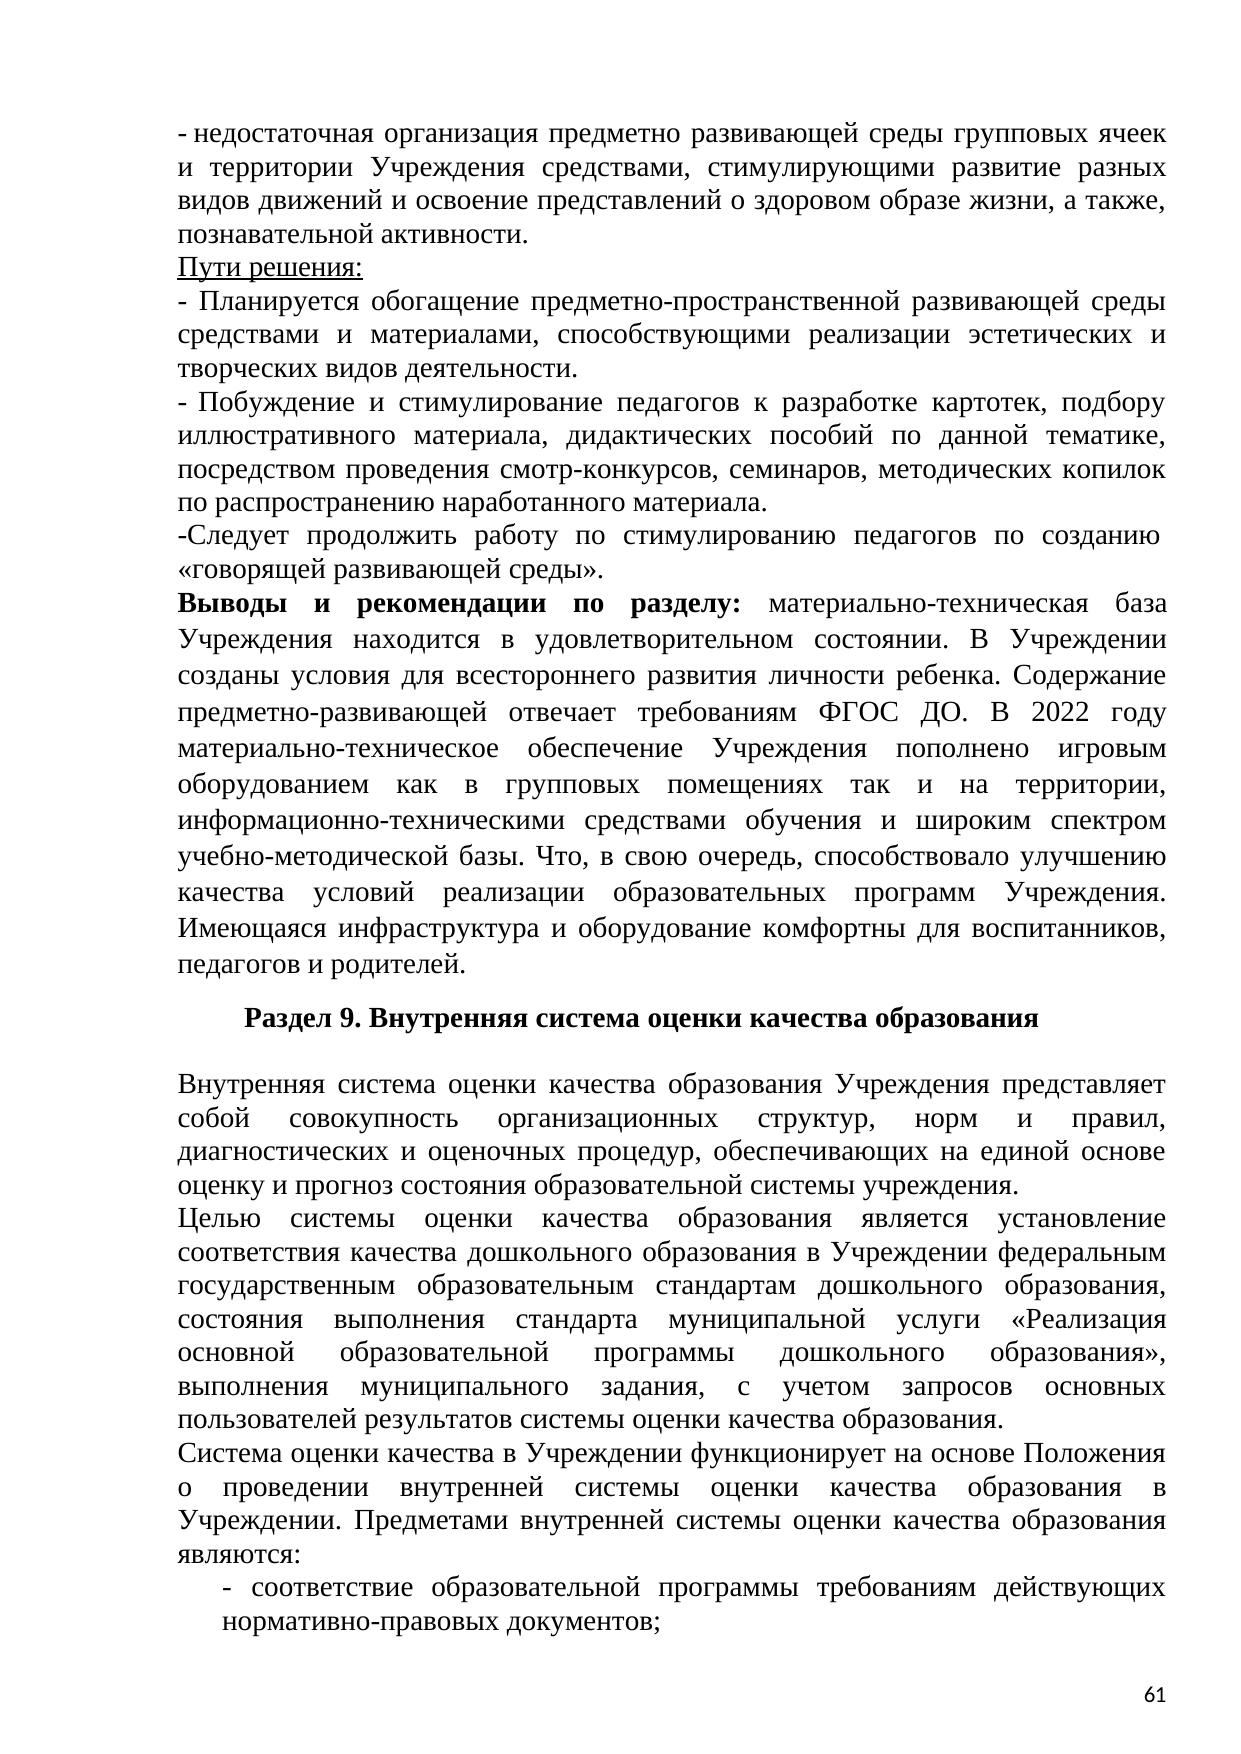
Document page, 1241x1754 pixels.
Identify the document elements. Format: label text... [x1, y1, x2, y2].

text Пути решения: [177, 249, 1211, 283]
text Внутренняя система оценки качества образования Учреждения представляет собой совокупность организационных структур, норм и правил, диагностических и оценочных процедур, обеспечивающих на единой основе оценку и прогноз состояния образовательной системы учреждения. [177, 1066, 1167, 1200]
list соответствие образовательной программы требованиям действующих нормативно-правовых документов; [222, 1569, 1166, 1636]
list недостаточная организация предметно развивающей среды групповых ячеек и территории Учреждения средствами, стимулирующими развитие разных видов движений и освоение представлений о здоровом образе жизни, а также, познавательной активности. [177, 115, 1167, 249]
text Целью системы оценки качества образования является установление соответствия качества дошкольного образования в Учреждении федеральным государственным образовательным стандартам дошкольного образования, состояния выполнения стандарта муниципальной услуги «Реализация основной образовательной программы дошкольного образования», выполнения муниципального задания, с учетом запросов основных пользователей результатов системы оценки качества образования. [177, 1200, 1167, 1435]
list Побуждение и стимулирование педагогов к разработке картотек, подбору иллюстративного материала, дидактических пособий по данной тематике, посредством проведения смотр-конкурсов, семинаров, методических копилок по распространению наработанного материала. [177, 384, 1167, 518]
text Выводы и рекомендации по разделу: материально-техническая база Учреждения находится в удовлетворительном состоянии. В Учреждении созданы условия для всестороннего развития личности ребенка. Содержание предметно-развивающей отвечает требованиям ФГОС ДО. В 2022 году материально-техническое обеспечение Учреждения пополнено игровым оборудованием как в групповых помещениях так и на территории, информационно-техническими средствами обучения и широким спектром учебно-методической базы. Что, в свою очередь, способствовало улучшению качества условий реализации образовательных программ Учреждения. Имеющаяся инфраструктура и оборудование комфортны для воспитанников, педагогов и родителей. [177, 585, 1167, 980]
text Система оценки качества в Учреждении функционирует на основе Положения о проведении внутренней системы оценки качества образования в Учреждении. Предметами внутренней системы оценки качества образования являются: [177, 1435, 1167, 1569]
text «говорящей развивающей среды». [177, 552, 1211, 585]
text -Следует продолжить работу по стимулированию педагогов по созданию [177, 518, 1211, 551]
list Планируется обогащение предметно-пространственной развивающей среды средствами и материалами, способствующими реализации эстетических и творческих видов деятельности. [177, 283, 1167, 384]
subtitle Раздел 9. Внутренняя система оценки качества образования [244, 1000, 1211, 1033]
